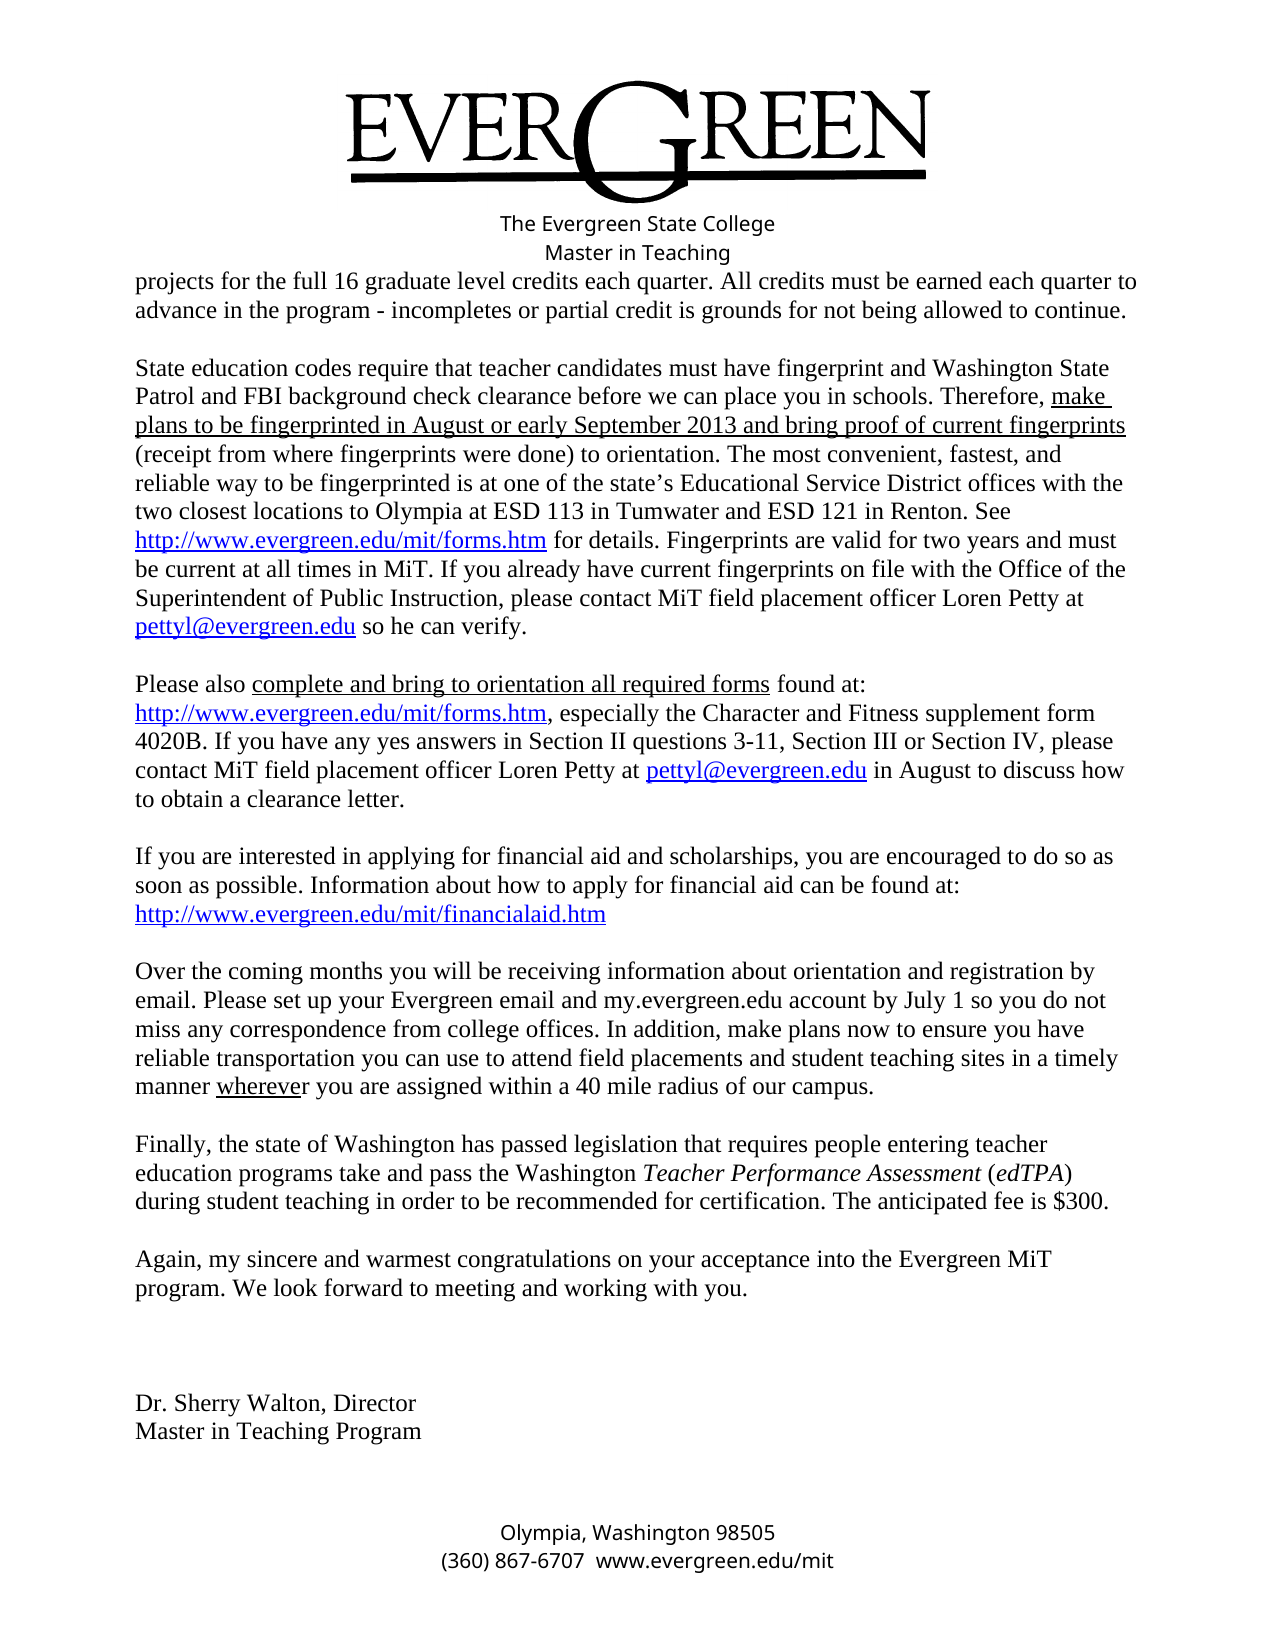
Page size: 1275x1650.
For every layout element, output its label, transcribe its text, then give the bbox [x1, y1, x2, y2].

text If you are interested in applying for financial aid and scholarships, you are encouraged to do so as soon as possible. Information about how to apply for financial aid can be found at: http://www.evergreen.edu/mit/financialaid.htm [135, 841, 1140, 928]
text Please also complete and bring to orientation all required forms found at: http://www.evergreen.edu/mit/forms.htm, especially the Character and Fitness supplement form 4020B. If you have any yes answers in Section II questions 3-11, Section III or Section IV, please contact MiT field placement officer Loren Petty at pettyl@evergreen.edu in August to discuss how to obtain a clearance letter. [135, 669, 1140, 813]
text Master in Teaching Program [135, 1416, 1140, 1445]
text Again, my sincere and warmest congratulations on your acceptance into the Evergreen MiT program. We look forward to meeting and working with you. [135, 1244, 1140, 1301]
picture [337, 74, 938, 210]
text Over the coming months you will be receiving information about orientation and registration by email. Please set up your Evergreen email and my.evergreen.edu account by July 1 so you do not miss any correspondence from college offices. In addition, make plans now to ensure you have reliable transportation you can use to attend field placements and student teaching sites in a timely manner wherever you are assigned within a 40 mile radius of our campus. [135, 956, 1140, 1100]
text Dr. Sherry Walton, Director [135, 1388, 1140, 1416]
text State education codes require that teacher candidates must have fingerprint and Washington State Patrol and FBI background check clearance before we can place you in schools. Therefore, make plans to be fingerprinted in August or early September 2013 and bring proof of current fingerprints (receipt from where fingerprints were done) to orientation. The most convenient, fastest, and reliable way to be fingerprinted is at one of the state’s Educational Service District offices with the two closest locations to Olympia at ESD 113 in Tumwater and ESD 121 in Renton. See http://www.evergreen.edu/mit/forms.htm for details. Fingerprints are valid for two years and must be current at all times in MiT. If you already have current fingerprints on file with the Office of the Superintendent of Public Instruction, please contact MiT field placement officer Loren Petty at pettyl@evergreen.edu so he can verify. [135, 353, 1140, 640]
text Finally, the state of Washington has passed legislation that requires people entering teacher education programs take and pass the Washington Teacher Performance Assessment (edTPA) during student teaching in order to be recommended for certification. The anticipated fee is $300. [135, 1129, 1140, 1215]
